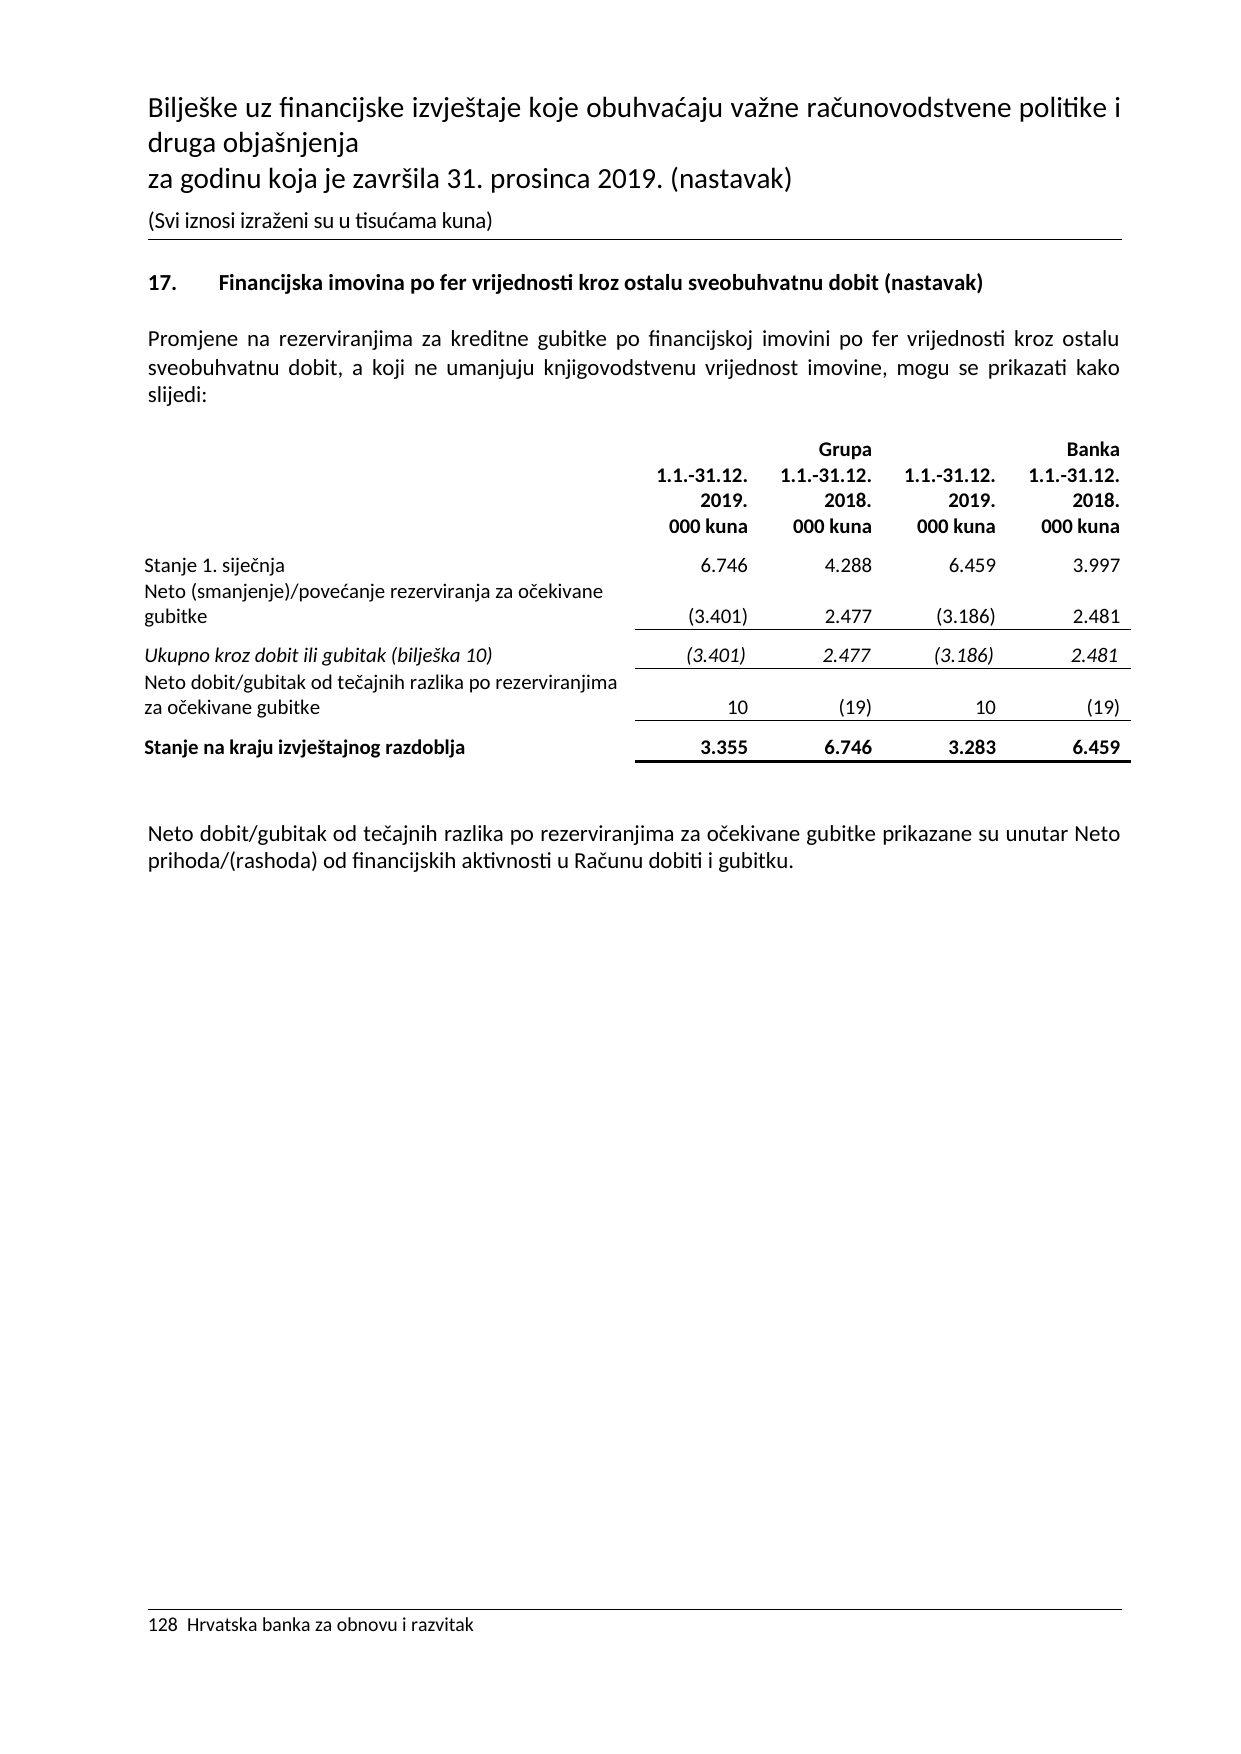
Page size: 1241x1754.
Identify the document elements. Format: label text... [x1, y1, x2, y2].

text Neto dobit/gubitak od tečajnih razlika po rezerviranjima za očekivane gubitke prikazane su unutar Neto prihoda/(rashoda) od financijskih aktivnosti u Računu dobiti i gubitku. [148, 819, 1122, 875]
text Promjene na rezerviranjima za kreditne gubitke po financijskoj imovini po fer vrijednosti kroz ostalu sveobuhvatnu dobit, a koji ne umanjuju knjigovodstvenu vrijednost imovine, mogu se prikazati kako slijedi: [148, 324, 1122, 409]
text 17. Financijska imovina po fer vrijednosti kroz ostalu sveobuhvatnu dobit (nastavak) [148, 265, 1122, 297]
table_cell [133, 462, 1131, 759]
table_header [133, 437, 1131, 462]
